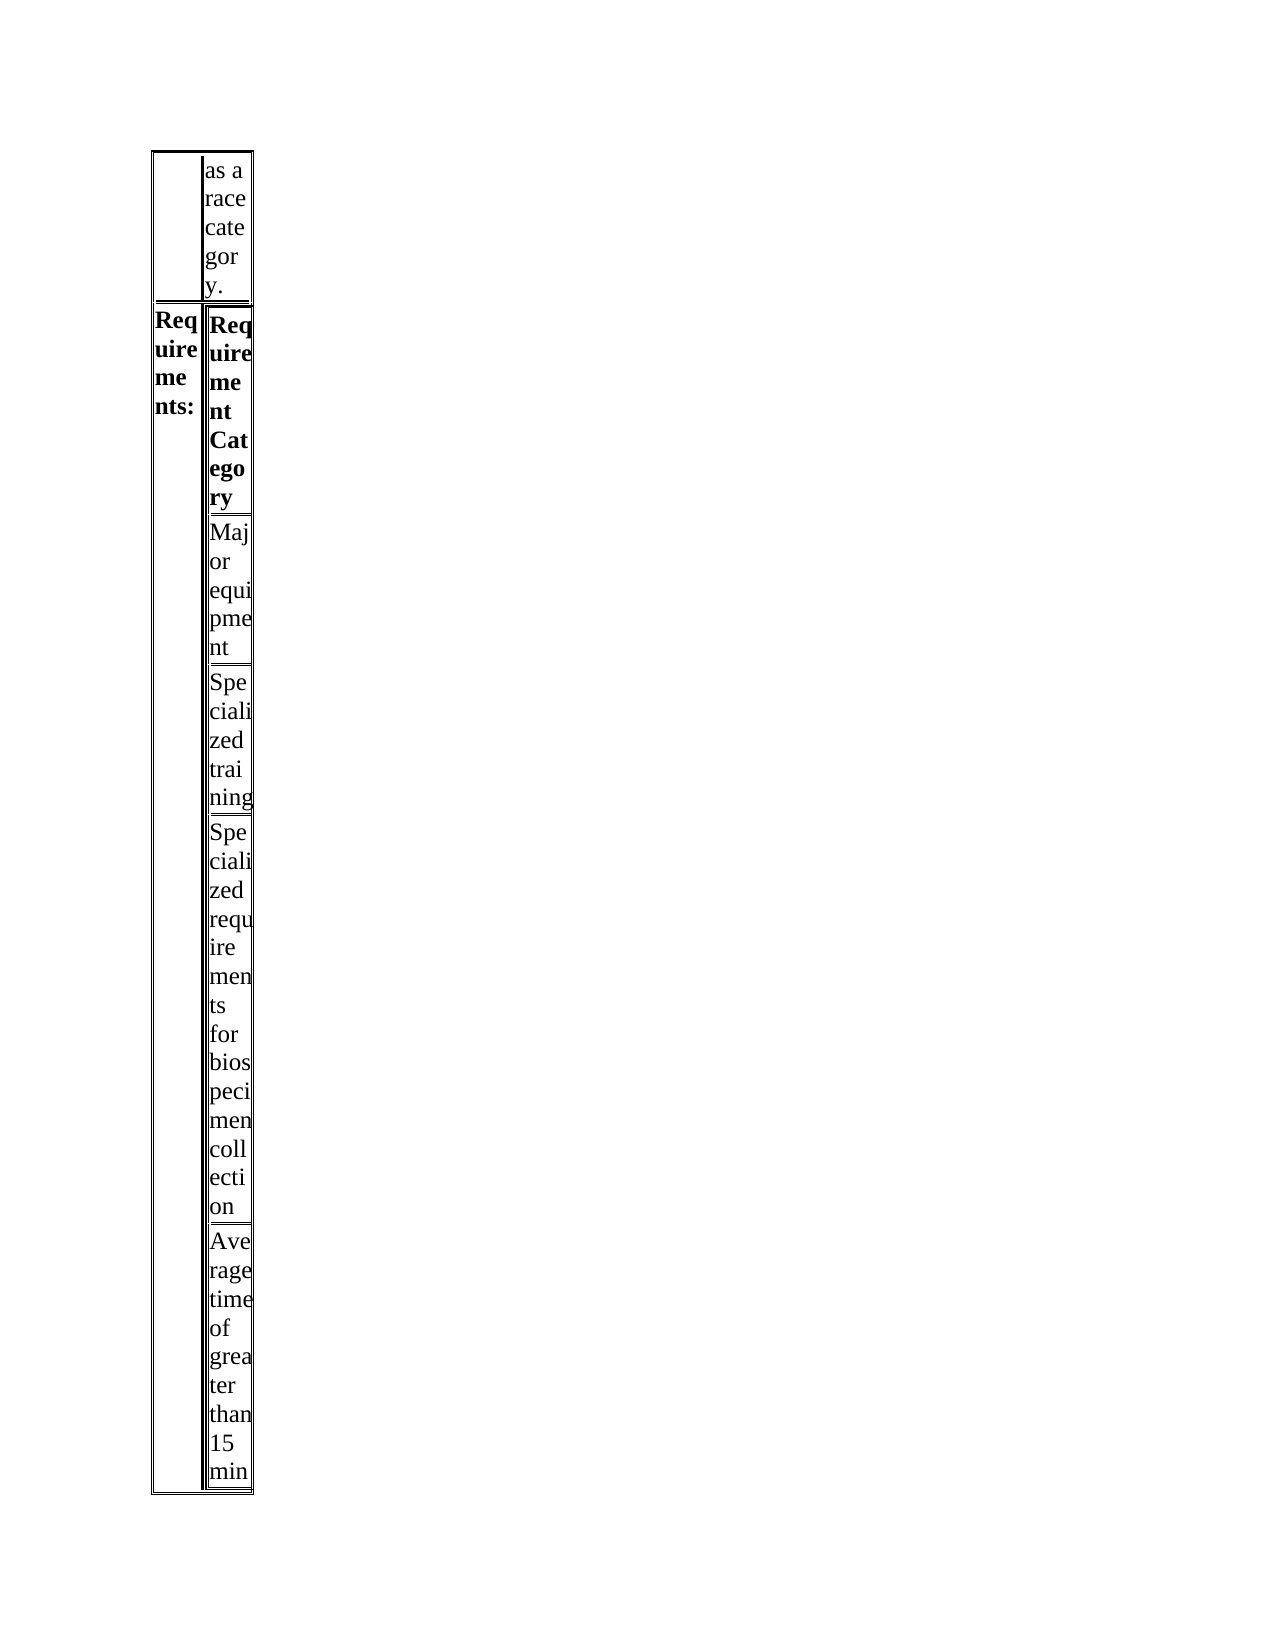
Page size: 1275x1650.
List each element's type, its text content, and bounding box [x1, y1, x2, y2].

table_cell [202, 153, 251, 300]
table_cell Requirements: [154, 300, 202, 1491]
table_cell [207, 308, 251, 1487]
table_cell Derived Variables: [154, 153, 202, 300]
